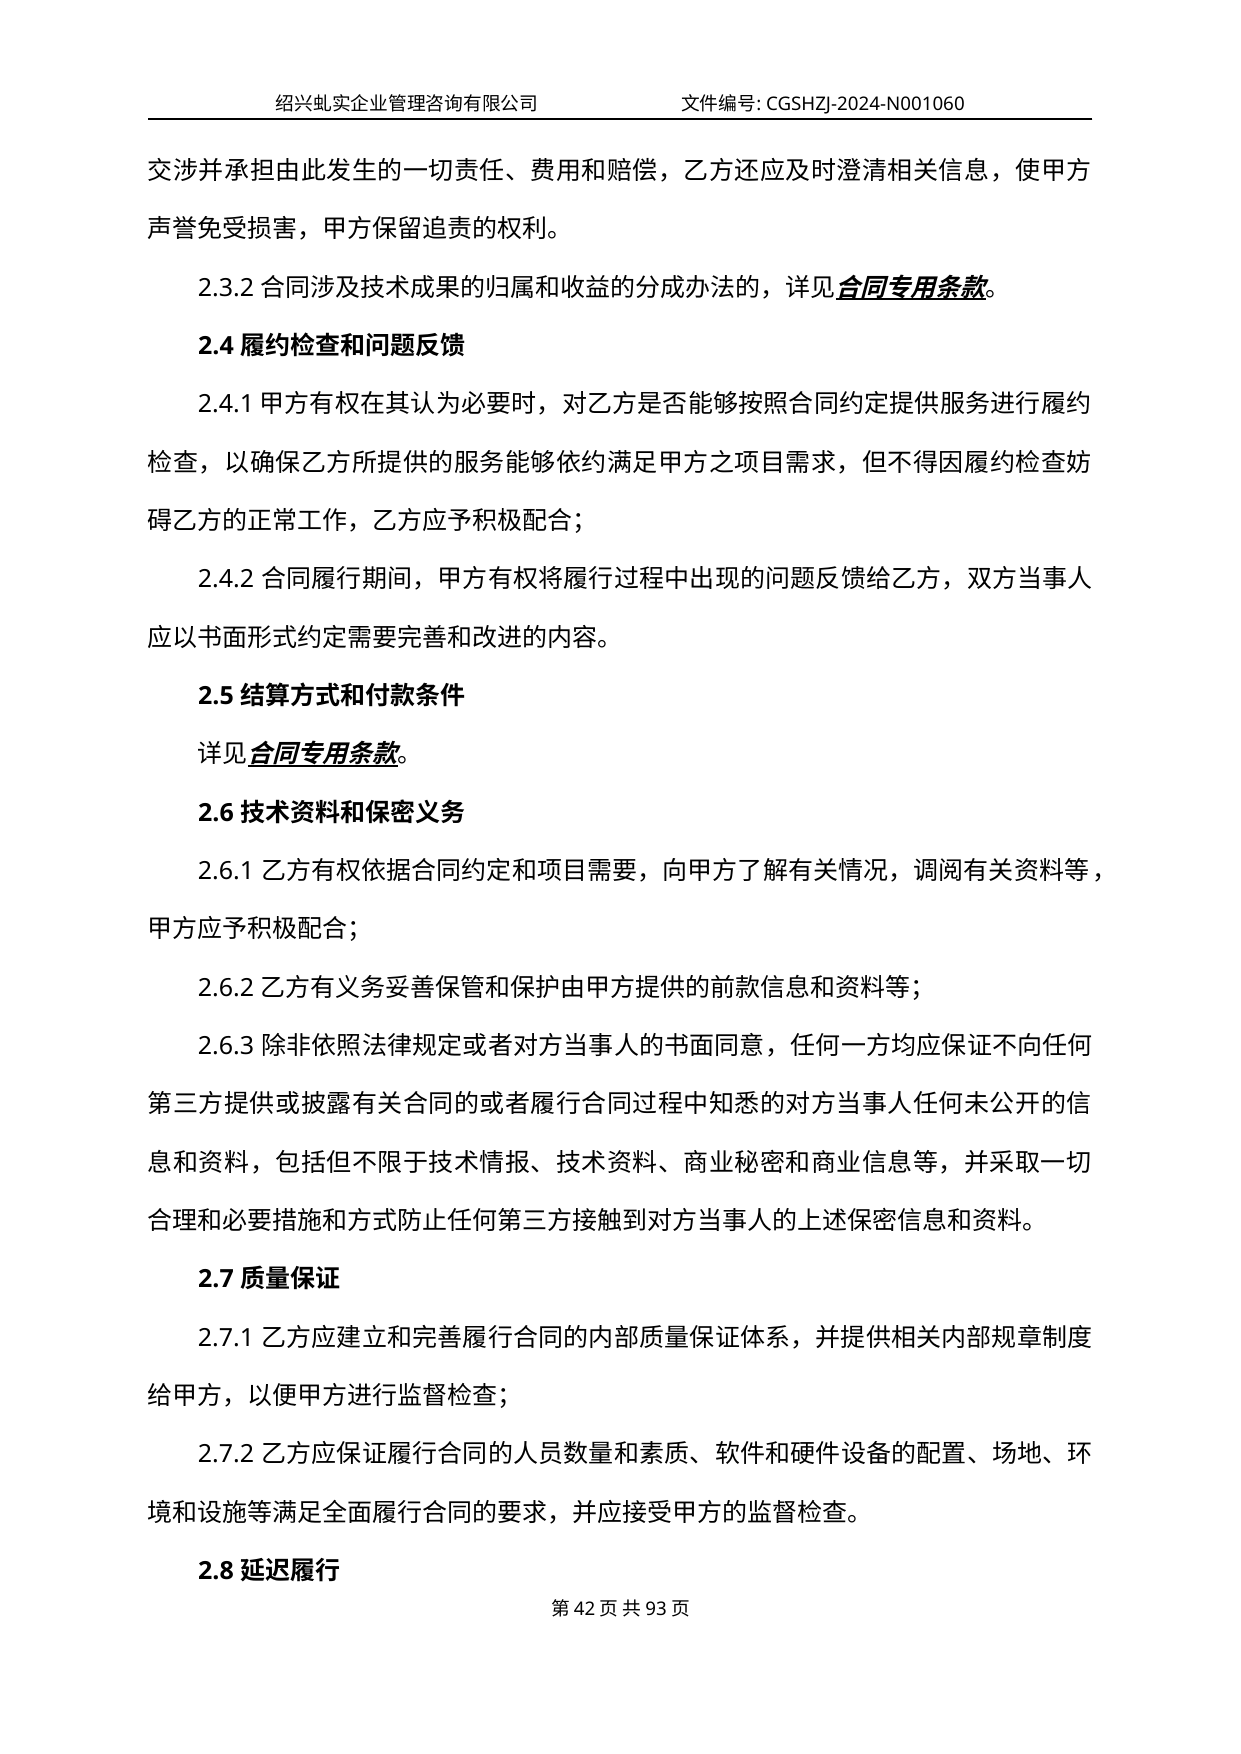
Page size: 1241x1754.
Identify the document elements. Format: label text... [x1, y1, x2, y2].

text 2.4.2 合同履行期间，甲方有权将履行过程中出现的问题反馈给乙方，双方当事人应以书面形式约定需要完善和改进的内容。 [148, 541, 1092, 658]
text 2.4.1甲方有权在其认为必要时，对乙方是否能够按照合同约定提供服务进行履约检查，以确保乙方所提供的服务能够依约满足甲方之项目需求，但不得因履约检查妨碍乙方的正常工作，乙方应予积极配合； [148, 366, 1092, 541]
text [148, 133, 1092, 249]
text 2.6.3 除非依照法律规定或者对方当事人的书面同意，任何一方均应保证不向任何第三方提供或披露有关合同的或者履行合同过程中知悉的对方当事人任何未公开的信息和资料，包括但不限于技术情报、技术资料、商业秘密和商业信息等，并采取一切合理和必要措施和方式防止任何第三方接触到对方当事人的上述保密信息和资料。 [148, 1008, 1092, 1241]
text 2.8 延迟履行 [148, 1533, 1092, 1591]
text 2.4 履约检查和问题反馈 [148, 308, 1092, 366]
text 2.3.2 合同涉及技术成果的归属和收益的分成办法的，详见合同专用条款。 [148, 249, 1092, 308]
text 详见合同专用条款。 [148, 716, 1092, 774]
text 2.5 结算方式和付款条件 [148, 658, 1092, 716]
text 2.6.2 乙方有义务妥善保管和保护由甲方提供的前款信息和资料等； [148, 949, 1092, 1008]
text 2.6.1 乙方有权依据合同约定和项目需要，向甲方了解有关情况，调阅有关资料等，甲方应予积极配合； [148, 833, 1092, 949]
text 2.6 技术资料和保密义务 [148, 774, 1092, 833]
text 2.7.1 乙方应建立和完善履行合同的内部质量保证体系，并提供相关内部规章制度给甲方，以便甲方进行监督检查； [148, 1299, 1092, 1416]
text 2.7.2 乙方应保证履行合同的人员数量和素质、软件和硬件设备的配置、场地、环境和设施等满足全面履行合同的要求，并应接受甲方的监督检查。 [148, 1416, 1092, 1533]
text 2.7 质量保证 [148, 1241, 1092, 1299]
